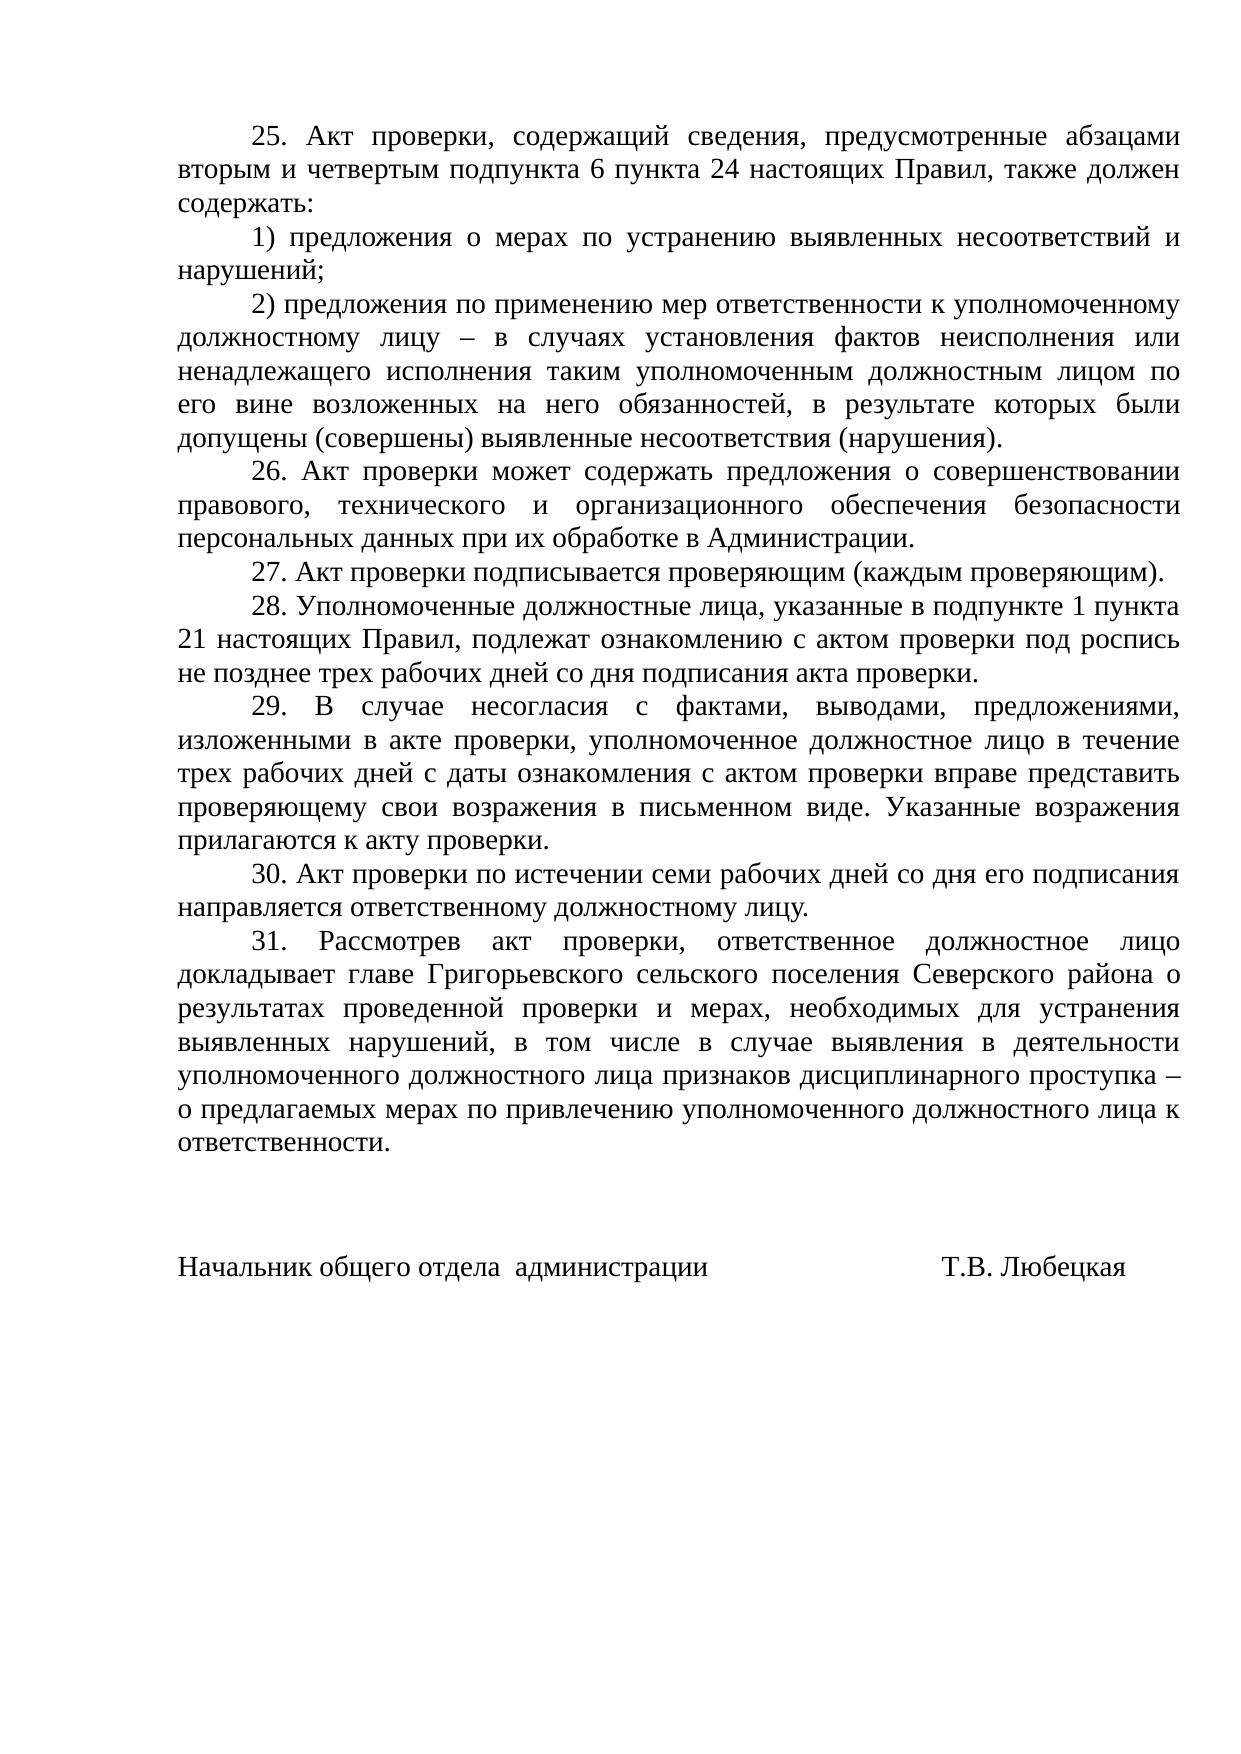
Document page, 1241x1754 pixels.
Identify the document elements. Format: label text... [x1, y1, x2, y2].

text 2) предложения по применению мер ответственности к уполномоченному должностному лицу – в случаях установления фактов неисполнения или ненадлежащего исполнения таким уполномоченным должностным лицом по его вине возложенных на него обязанностей, в результате которых были допущены (совершены) выявленные несоответствия (нарушения). [177, 286, 1181, 453]
subtitle 31. Рассмотрев акт проверки, ответственное должностное лицо докладывает главе Григорьевского сельского поселения Северского района о результатах проведенной проверки и мерах, необходимых для устранения выявленных нарушений, в том числе в случае выявления в деятельности уполномоченного должностного лица признаков дисциплинарного проступка – о предлагаемых мерах по привлечению уполномоченного должностного лица к ответственности. [177, 923, 1181, 1158]
subtitle 26. Акт проверки может содержать предложения о совершенствовании правового, технического и организационного обеспечения безопасности персональных данных при их обработке в Администрации. [177, 453, 1181, 554]
subtitle 27. Акт проверки подписывается проверяющим (каждым проверяющим). [177, 554, 1181, 588]
subtitle 28. Уполномоченные должностные лица, указанные в подпункте 1 пункта 21 настоящих Правил, подлежат ознакомлению с актом проверки под роспись не позднее трех рабочих дней со дня подписания акта проверки. [177, 588, 1181, 688]
subtitle 29. В случае несогласия с фактами, выводами, предложениями, изложенными в акте проверки, уполномоченное должностное лицо в течение трех рабочих дней с даты ознакомления с актом проверки вправе представить проверяющему свои возражения в письменном виде. Указанные возражения прилагаются к акту проверки. [177, 688, 1181, 856]
text 1) предложения о мерах по устранению выявленных несоответствий и нарушений; [177, 219, 1181, 286]
subtitle 30. Акт проверки по истечении семи рабочих дней со дня его подписания направляется ответственному должностному лицу. [177, 856, 1181, 923]
text Начальник общего отдела администрации Т.В. Любецкая [177, 1249, 1181, 1282]
subtitle 25. Акт проверки, содержащий сведения, предусмотренные абзацами вторым и четвертым подпункта 6 пункта 24 настоящих Правил, также должен содержать: [177, 118, 1181, 219]
